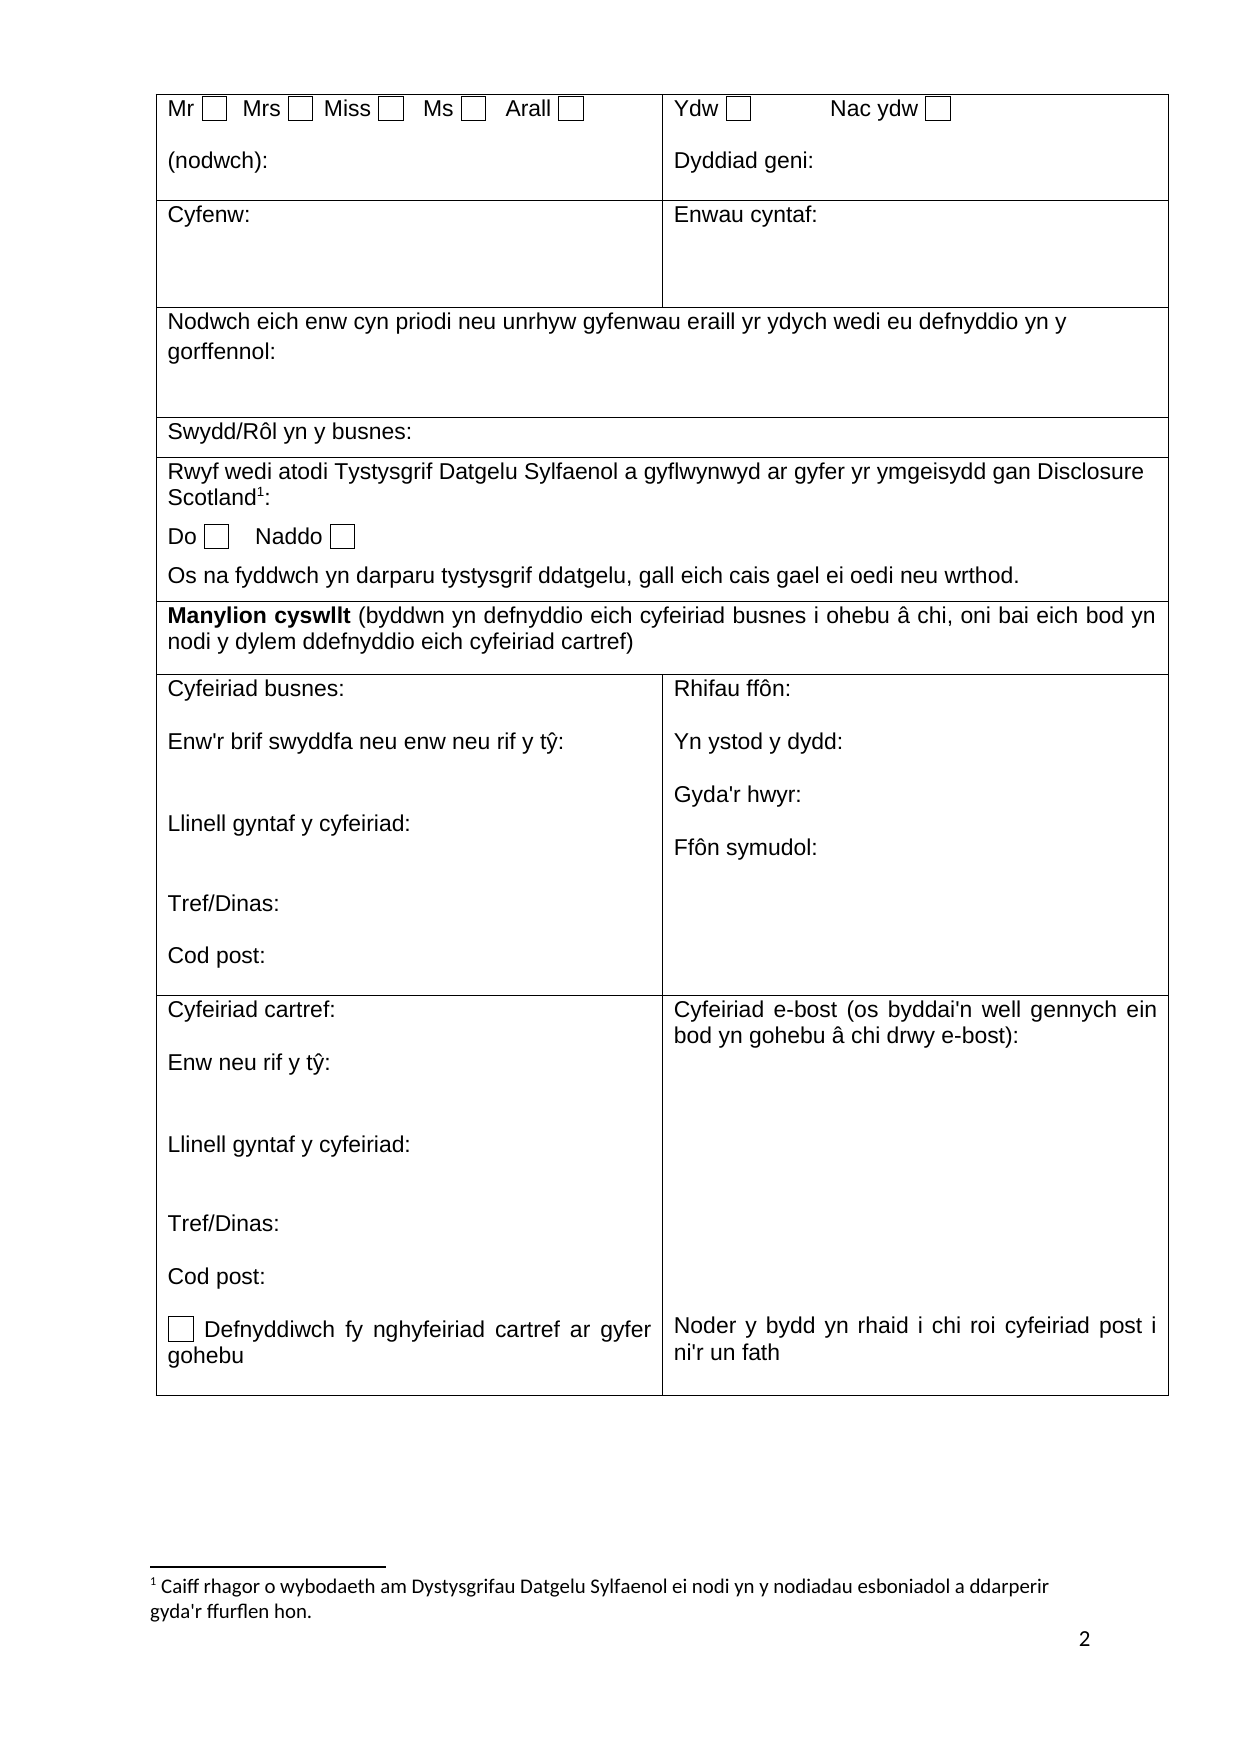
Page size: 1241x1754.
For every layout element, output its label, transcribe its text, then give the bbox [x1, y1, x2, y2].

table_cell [157, 95, 662, 200]
table_cell Cyfenw: [157, 201, 662, 307]
table_cell Rwyf wedi atodi Tystysgrif Datgelu Sylfaenol a gyflwynwyd ar gyfer yr ymgeisydd gan Disclosure Scotland: Do Naddo Os na fyddwch yn darparu tystysgrif ddatgelu, gall eich cais gael ei oedi neu wrthod. [157, 458, 1168, 601]
table_cell Cyfeiriad busnes: Enw'r brif swyddfa neu enw neu rif y tŷ: Llinell gyntaf y cyfeiriad: Tref/Dinas: Cod post: [157, 675, 662, 995]
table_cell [663, 95, 1168, 200]
table_cell Cyfeiriad e-bost (os byddai'n well gennych ein bod yn gohebu â chi drwy e-bost): Noder y bydd yn rhaid i chi roi cyfeiriad post i ni'r un fath [663, 996, 1168, 1394]
table_cell Swydd/Rôl yn y busnes: [157, 418, 1168, 457]
table_cell Cyfeiriad cartref: Enw neu rif y tŷ: Llinell gyntaf y cyfeiriad: Tref/Dinas: Cod post: Defnyddiwch fy nghyfeiriad cartref ar gyfer gohebu [157, 996, 662, 1394]
table_cell Nodwch eich enw cyn priodi neu unrhyw gyfenwau eraill yr ydych wedi eu defnyddio yn y gorffennol: [157, 308, 1168, 417]
table_cell Manylion cyswllt (byddwn yn defnyddio eich cyfeiriad busnes i ohebu â chi, oni bai eich bod yn nodi y dylem ddefnyddio eich cyfeiriad cartref) [157, 602, 1168, 674]
table_cell Rhifau ffôn: Yn ystod y dydd: Gyda'r hwyr: Ffôn symudol: [663, 675, 1168, 995]
table_cell Enwau cyntaf: [663, 201, 1168, 307]
